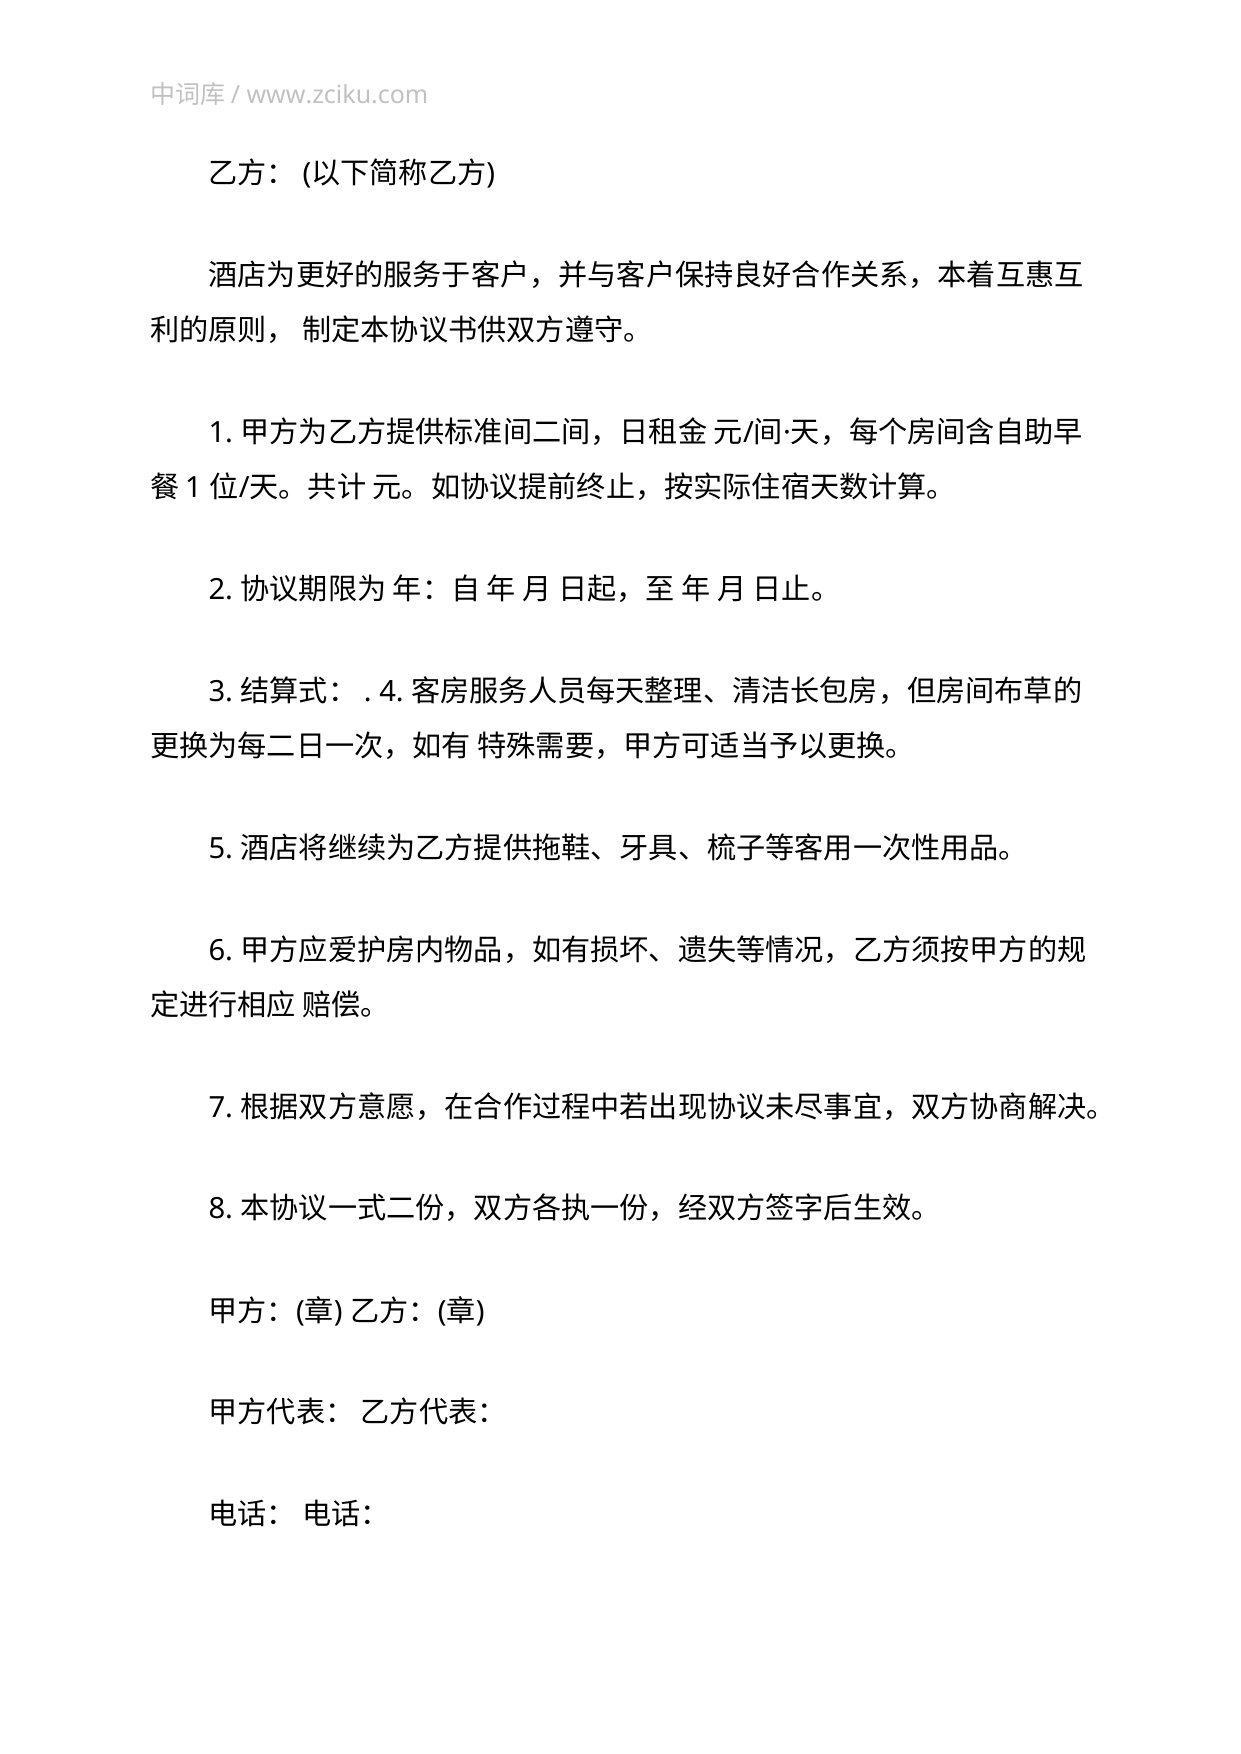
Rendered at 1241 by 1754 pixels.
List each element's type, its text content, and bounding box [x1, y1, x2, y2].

text 3. 结算式： . 4. 客房服务人员每天整理、清洁长包房，但房间布草的更换为每二日一次，如有 特殊需要，甲方可适当予以更换。 [150, 668, 1090, 765]
text 乙方： (以下简称乙方) [150, 150, 1090, 192]
text 6. 甲方应爱护房内物品，如有损坏、遗失等情况，乙方须按甲方的规定进行相应 赔偿。 [150, 926, 1090, 1024]
text 甲方代表： 乙方代表： [150, 1389, 1090, 1431]
text 酒店为更好的服务于客户，并与客户保持良好合作关系，本着互惠互利的原则， 制定本协议书供双方遵守。 [150, 252, 1090, 349]
text 电话： 电话： [150, 1491, 1090, 1533]
text 2. 协议期限为 年：自 年 月 日起，至 年 月 日止。 [150, 566, 1090, 608]
text 1. 甲方为乙方提供标准间二间，日租金 元/间·天，每个房间含自助早餐1 位/天。共计 元。如协议提前终止，按实际住宿天数计算。 [150, 409, 1090, 506]
text 5. 酒店将继续为乙方提供拖鞋、牙具、梳子等客用一次性用品。 [150, 824, 1090, 867]
text 甲方：(章) 乙方：(章) [150, 1287, 1090, 1329]
text 8. 本协议一式二份，双方各执一份，经双方签字后生效。 [150, 1185, 1090, 1227]
text 7. 根据双方意愿，在合作过程中若出现协议未尽事宜，双方协商解决。 [150, 1083, 1090, 1126]
